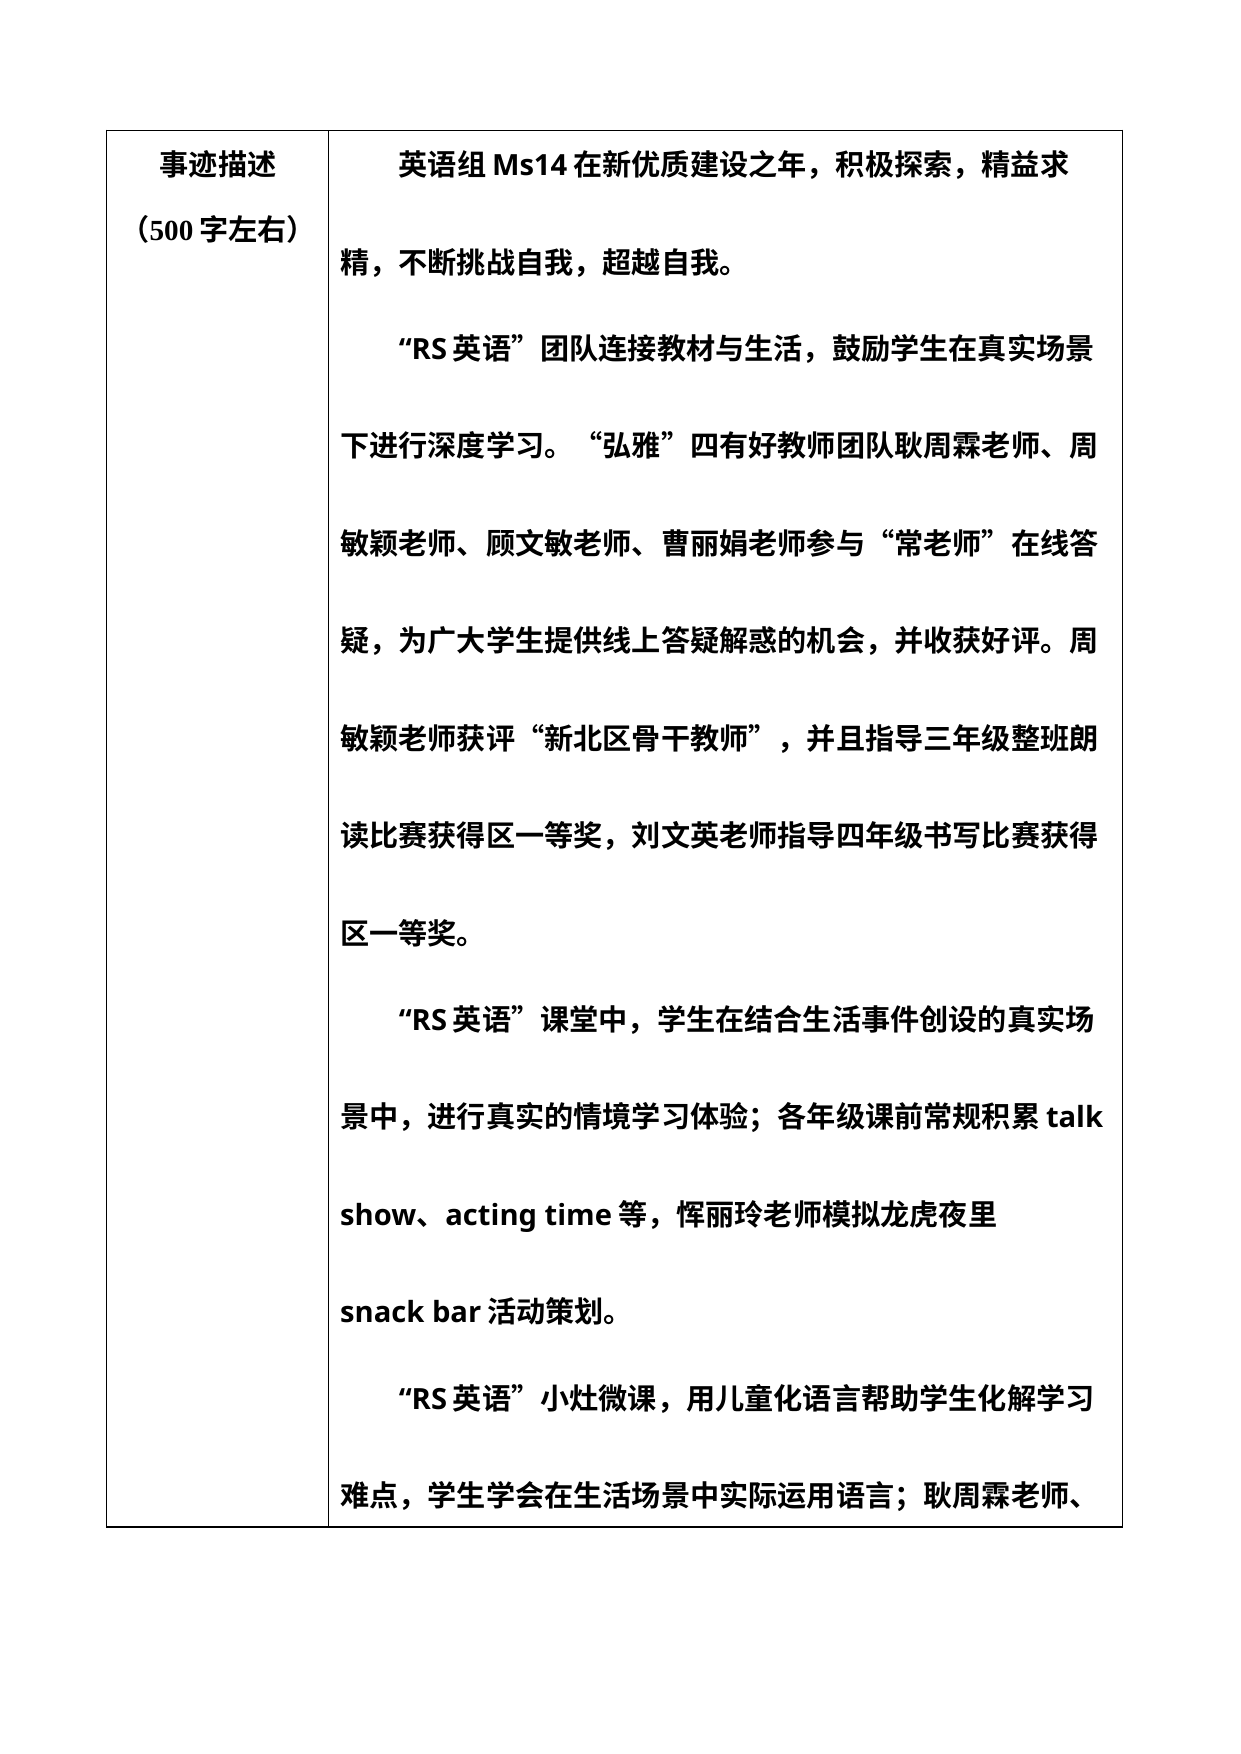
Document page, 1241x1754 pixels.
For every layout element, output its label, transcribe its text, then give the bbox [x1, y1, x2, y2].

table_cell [329, 131, 1122, 1526]
table_cell 事迹描述 （500字左右） [107, 131, 328, 1526]
